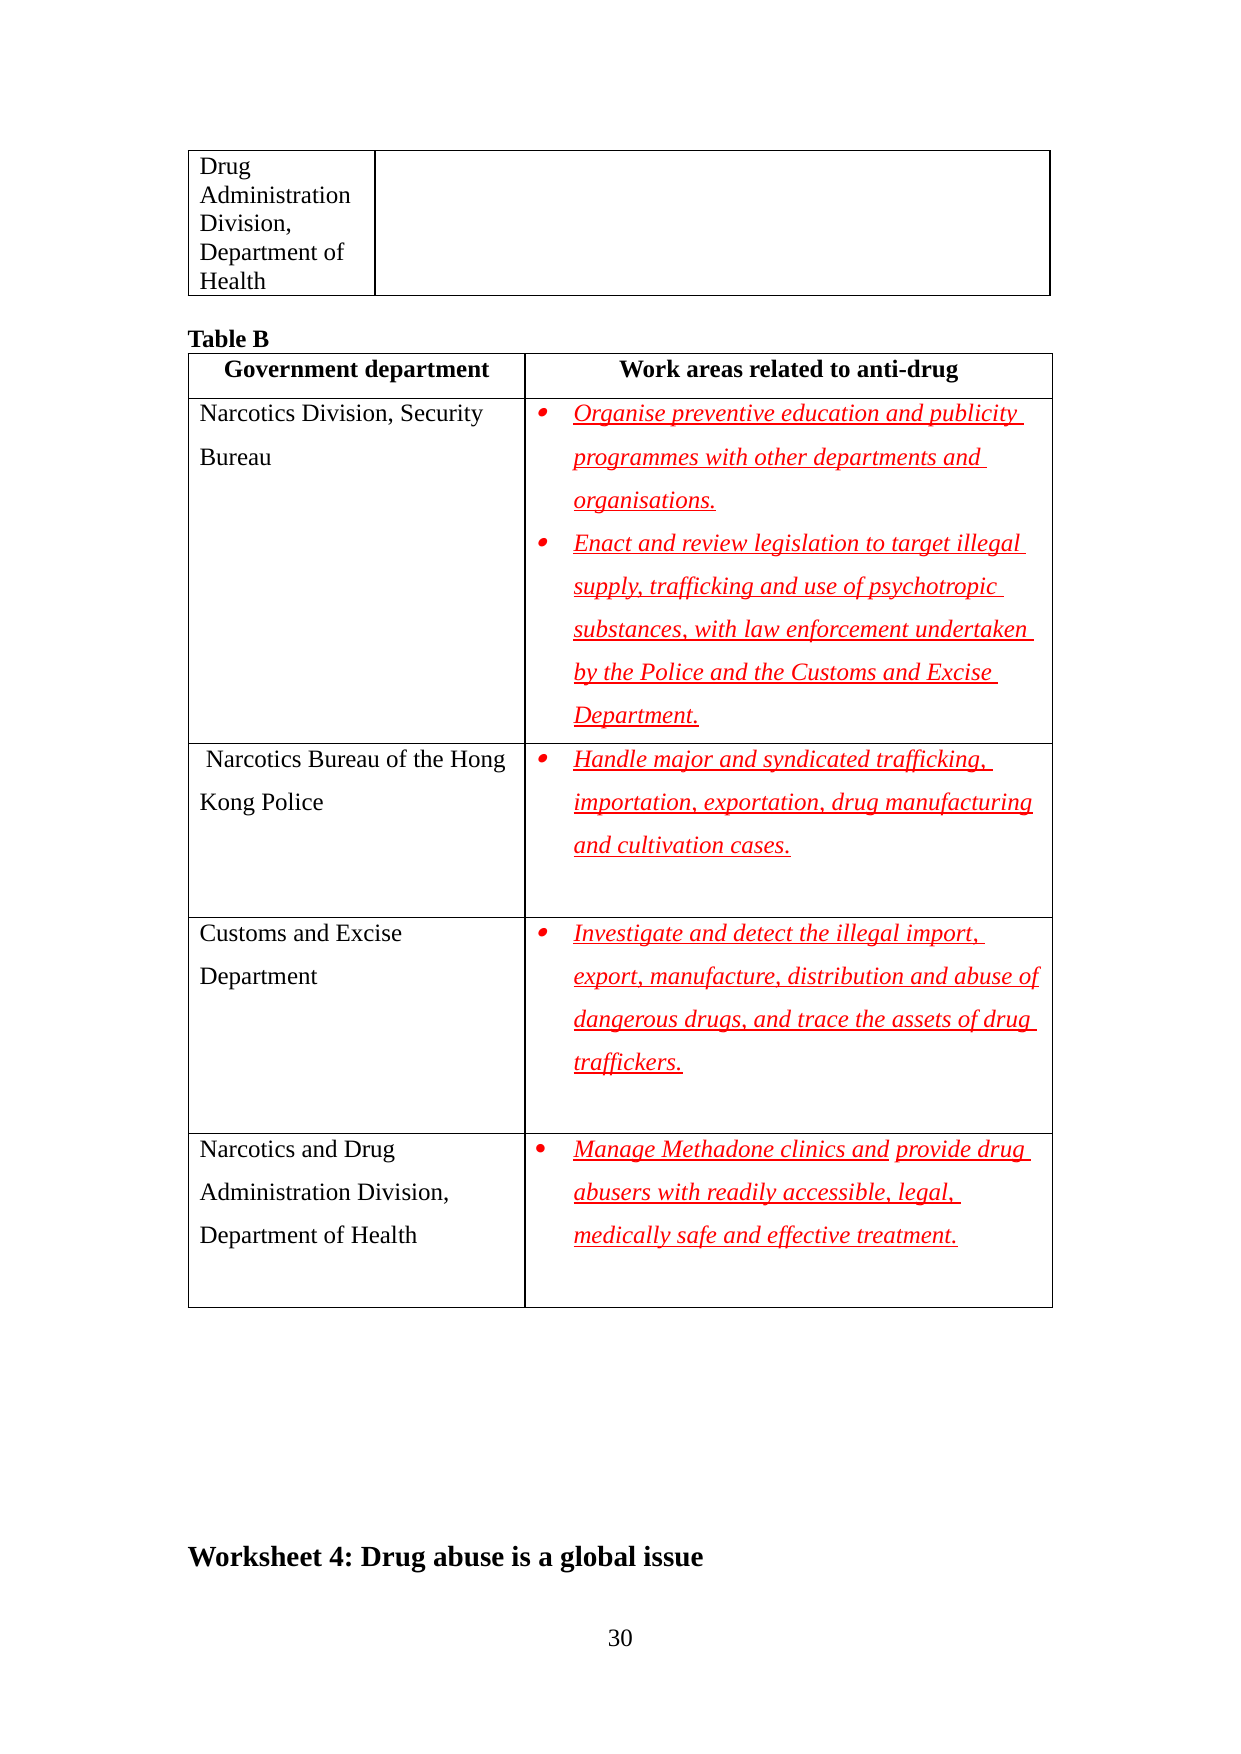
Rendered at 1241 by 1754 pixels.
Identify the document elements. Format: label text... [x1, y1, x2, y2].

table_cell Narcotics Bureau of the Hong Kong Police [189, 744, 524, 917]
table_cell Investigate and detect the illegal import, export, manufacture, distribution and abuse of dangerous drugs, and trace the assets of drug traffickers. [526, 918, 1052, 1133]
table_cell Organise preventive education and publicity programmes with other departments and organisations. Enact and review legislation to target illegal supply, trafficking and use of psychotropic substances, with law enforcement undertaken by the Police and the Customs and Excise Department. [526, 399, 1052, 743]
table_cell Manage Methadone clinics and provide drug abusers with readily accessible, legal, medically safe and effective treatment. [526, 1134, 1052, 1307]
table_cell Narcotics Division, Security Bureau [189, 399, 524, 743]
text Table B [187, 324, 1053, 353]
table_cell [189, 151, 374, 295]
table_cell Customs and Excise Department [189, 918, 524, 1133]
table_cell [376, 151, 1049, 295]
text Worksheet 4: Drug abuse is a global issue [187, 1539, 1053, 1572]
table_cell Handle major and syndicated trafficking, importation, exportation, drug manufacturing and cultivation cases. [526, 744, 1052, 917]
table_header Work areas related to anti-drug [526, 354, 1052, 397]
table_cell Narcotics and Drug Administration Division, Department of Health [189, 1134, 524, 1307]
table_header Government department [189, 354, 524, 397]
